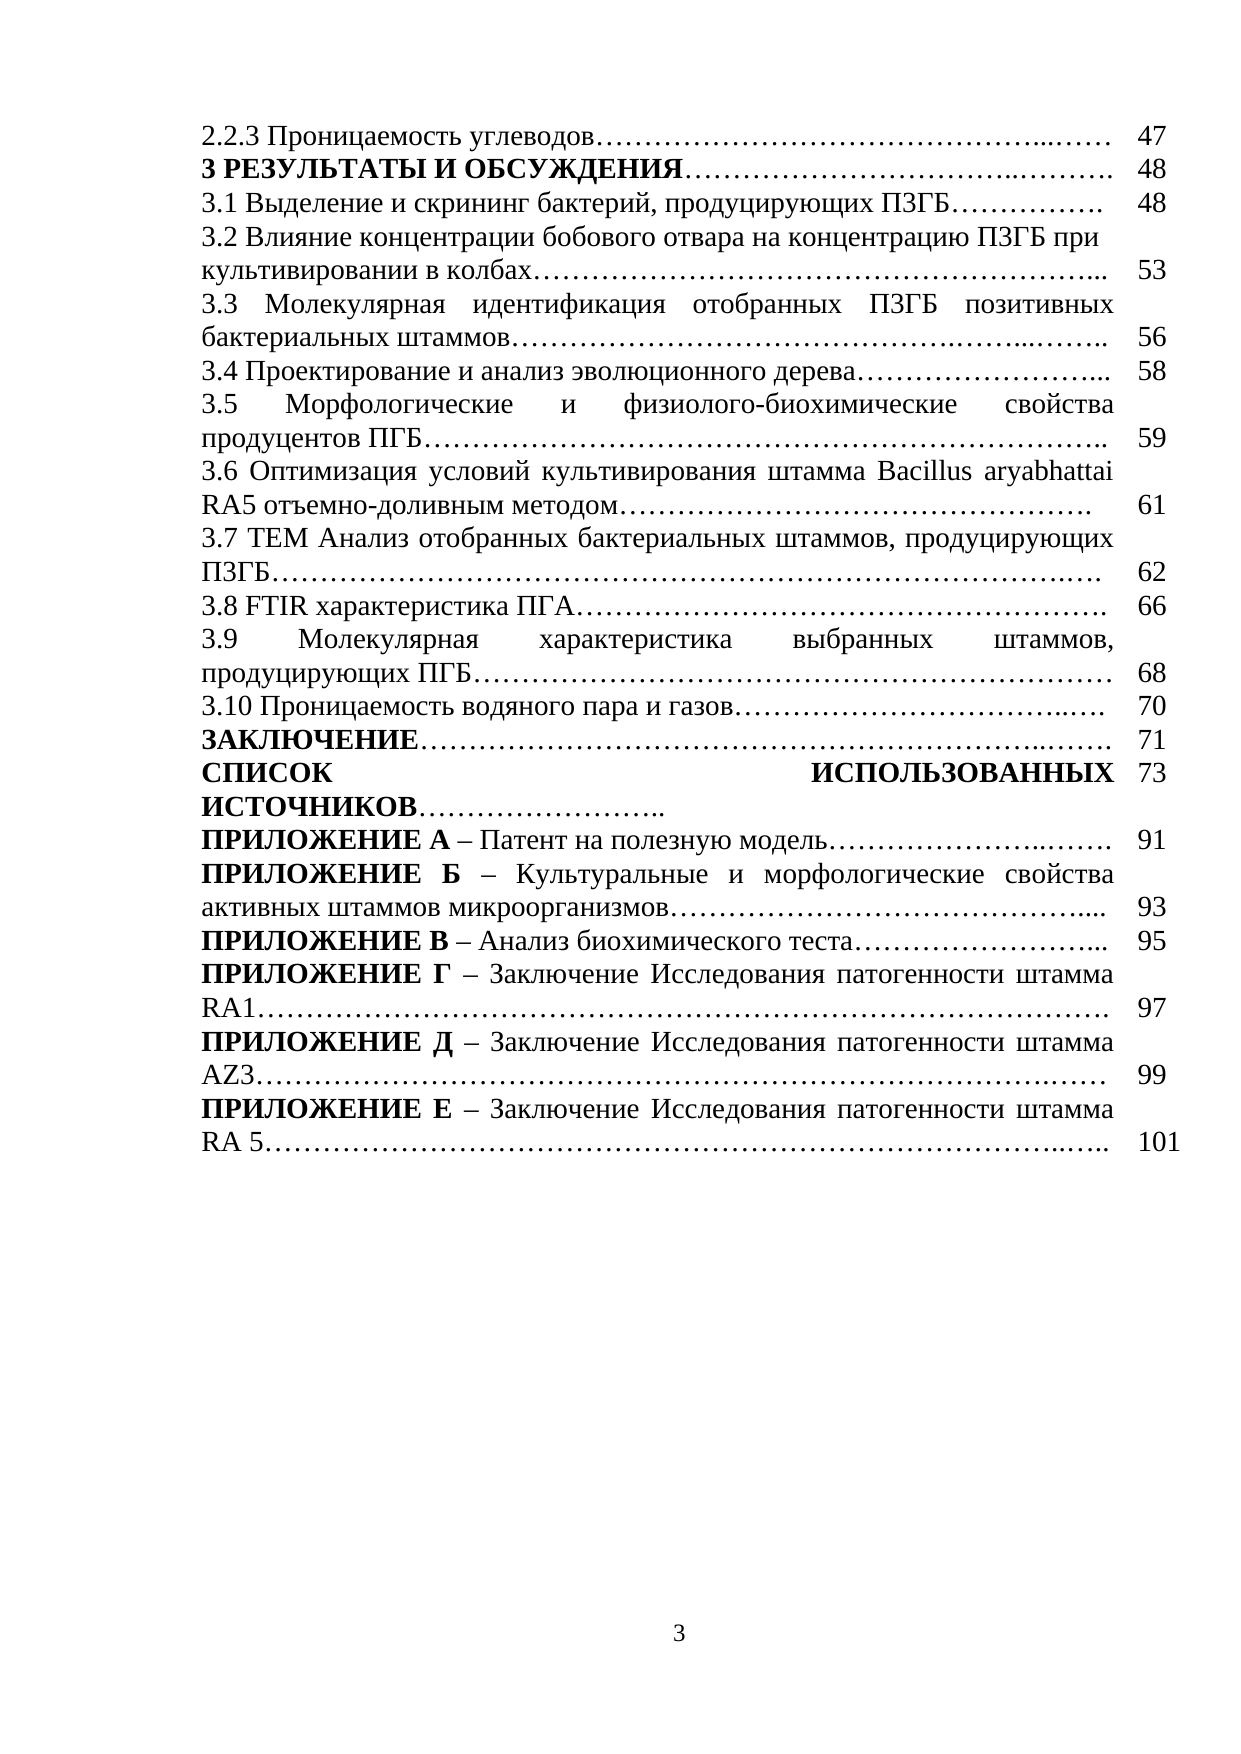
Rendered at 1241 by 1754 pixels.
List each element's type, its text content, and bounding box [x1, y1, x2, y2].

table_cell 93 [1126, 856, 1204, 923]
table_cell 3.3 Молекулярная идентификация отобранных П3ГБ позитивных бактериальных штаммов……………………………………….……...…….. [190, 286, 1126, 353]
table_cell 73 [1126, 755, 1204, 822]
table_cell 97 [1126, 957, 1204, 1024]
table_cell 3.4 Проектирование и анализ эволюционного дерева……………………... [190, 353, 1126, 386]
table_cell 3.5 Морфологические и физиолого-биохимические свойства продуцентов ПГБ…………………………………………………………….. [190, 386, 1126, 453]
table_cell 3 РЕЗУЛЬТАТЫ И ОБСУЖДЕНИЯ……………………………..………. [190, 152, 1126, 185]
table_cell 59 [1126, 386, 1204, 453]
table_cell 3.2 Влияние концентрации бобового отвара на концентрацию П3ГБ при культивировании в колбах…………………………………………………... [190, 219, 1126, 286]
table_cell 62 [1126, 521, 1204, 588]
table_cell ПРИЛОЖЕНИЕ Д – Заключение Исследования патогенности штамма AZ3……………………………………………………………………….…… [190, 1024, 1126, 1091]
table_cell 66 [1126, 588, 1204, 621]
table_cell ПРИЛОЖЕНИЕ Г – Заключение Исследования патогенности штамма RA1……………………………………………………………………………. [190, 957, 1126, 1024]
table_cell 101 [1126, 1091, 1204, 1158]
table_cell 47 [1126, 118, 1204, 152]
table_cell 3.10 Проницаемость водяного пара и газов……………………………..…. [190, 688, 1126, 722]
table_cell 3.6 Оптимизация условий культивирования штамма Bacillus aryabhattai RA5 отъемно-доливным методом…………………………………………. [190, 454, 1126, 521]
table_cell 68 [1126, 621, 1204, 688]
table_cell 70 [1126, 688, 1204, 722]
table_cell ПРИЛОЖЕНИЕ Е – Заключение Исследования патогенности штамма RA 5………………………………………………………………………..….. [190, 1091, 1126, 1158]
table_cell 58 [1126, 353, 1204, 386]
table_cell ПРИЛОЖЕНИЕ Б – Культуральные и морфологические свойства активных штаммов микроорганизмов…………………………………….... [190, 856, 1126, 923]
table_cell СПИСОК ИСПОЛЬЗОВАННЫХ ИСТОЧНИКОВ…………………….. [190, 755, 1126, 822]
table_cell 3.9 Молекулярная характеристика выбранных штаммов, продуцирующих ПГБ………………………………………………………… [190, 621, 1126, 688]
table_cell ПРИЛОЖЕНИЕ A – Патент на полезную модель…………………..……. [190, 823, 1126, 856]
table_cell 61 [1126, 454, 1204, 521]
table_cell 53 [1126, 219, 1204, 286]
table_cell 71 [1126, 722, 1204, 755]
table_cell ЗАКЛЮЧЕНИЕ………………………………………………………..……. [190, 722, 1126, 755]
table_cell 56 [1126, 286, 1204, 353]
table_cell 3.1 Выделение и скрининг бактерий, продуцирующих П3ГБ……………. [190, 185, 1126, 219]
table_cell 3.7 ТЕМ Анализ отобранных бактериальных штаммов, продуцирующих П3ГБ……………………………………………………………………….…. [190, 521, 1126, 588]
table_cell 91 [1126, 823, 1204, 856]
table_cell 99 [1126, 1024, 1204, 1091]
table_cell 48 [1126, 185, 1204, 219]
table_cell 48 [1126, 152, 1204, 185]
table_cell 95 [1126, 923, 1204, 957]
table_cell 3.8 FTIR характеристика ПГА………………………………………………. [190, 588, 1126, 621]
table_cell ПРИЛОЖЕНИЕ В – Анализ биохимического теста……………………... [190, 923, 1126, 957]
table_cell 2.2.3 Проницаемость углеводов………………………………………...…… [190, 118, 1126, 152]
